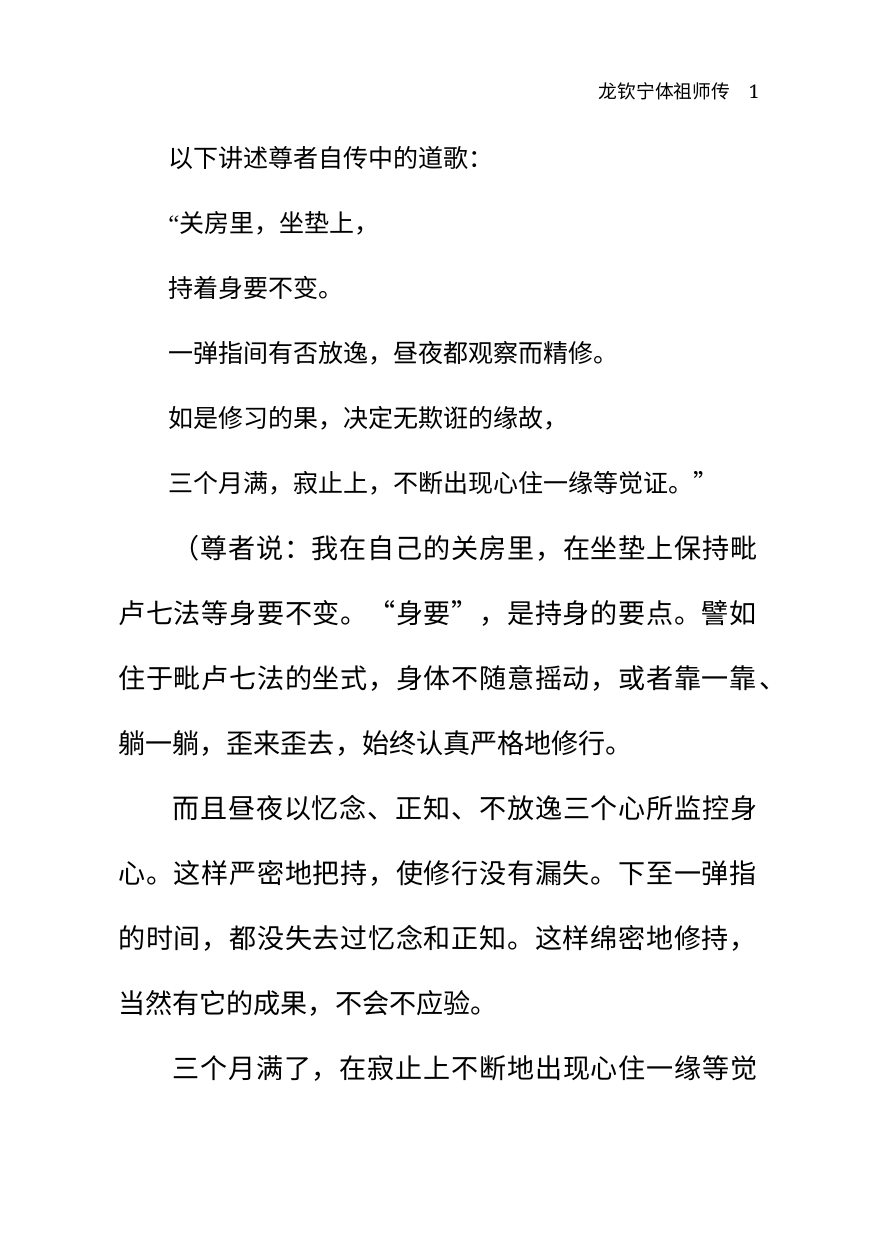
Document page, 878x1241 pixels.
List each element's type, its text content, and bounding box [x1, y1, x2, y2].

text 持着身要不变。 [118, 254, 759, 319]
text 如是修习的果，决定无欺诳的缘故， [118, 384, 759, 449]
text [118, 1034, 759, 1099]
text （尊者说：我在自己的关房里，在坐垫上保持毗卢七法等身要不变。“身要”，是持身的要点。譬如住于毗卢七法的坐式，身体不随意摇动，或者靠一靠、躺一躺，歪来歪去，始终认真严格地修行。 [118, 514, 759, 774]
text “关房里，坐垫上， [118, 189, 759, 254]
text 以下讲述尊者自传中的道歌： [118, 124, 759, 189]
text 一弹指间有否放逸，昼夜都观察而精修。 [118, 319, 759, 384]
text 而且昼夜以忆念、正知、不放逸三个心所监控身心。这样严密地把持，使修行没有漏失。下至一弹指的时间，都没失去过忆念和正知。这样绵密地修持，当然有它的成果，不会不应验。 [118, 774, 759, 1034]
text 三个月满，寂止上，不断出现心住一缘等觉证。” [118, 449, 759, 514]
